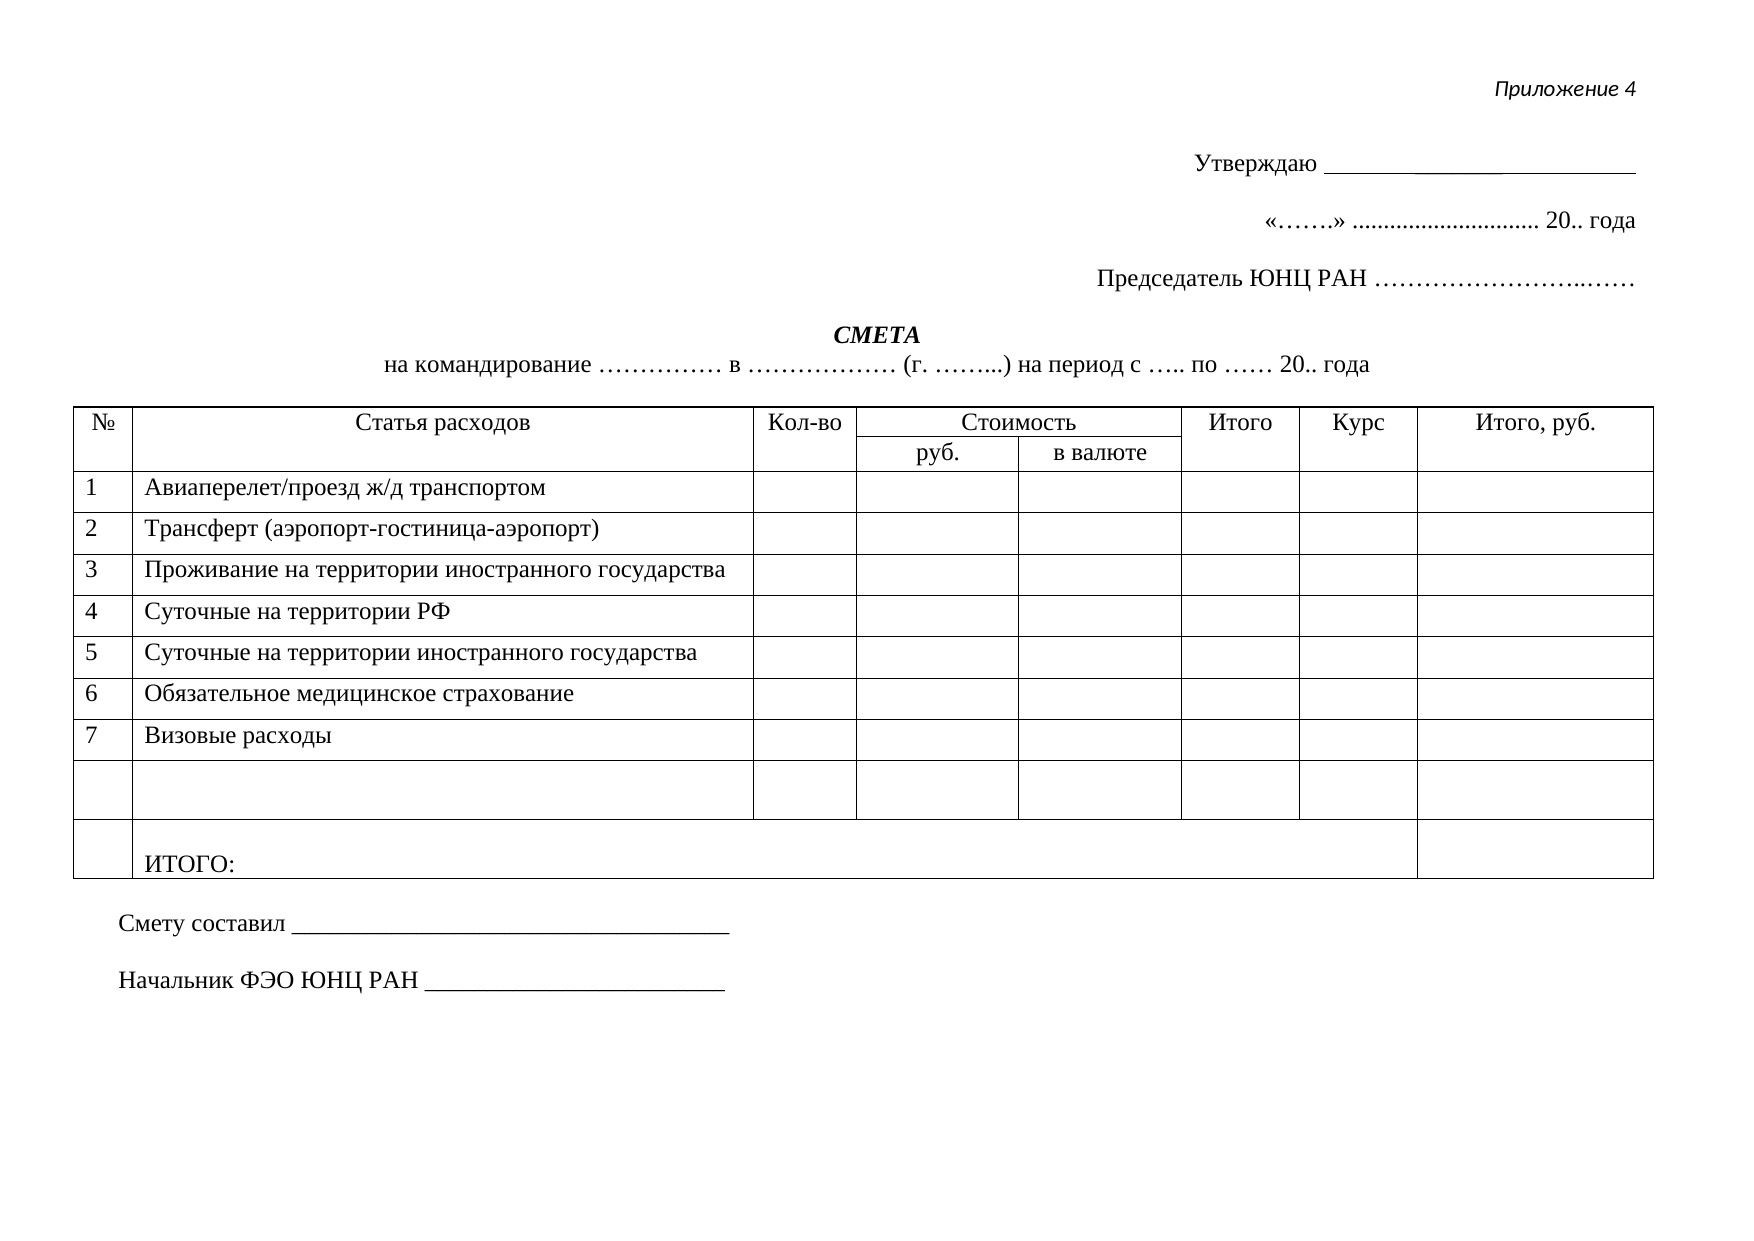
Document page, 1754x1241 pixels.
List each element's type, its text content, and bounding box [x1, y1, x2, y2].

table_cell 1 [74, 472, 132, 512]
table_cell [1418, 820, 1653, 878]
table_cell [1182, 637, 1299, 677]
table_cell [1182, 720, 1299, 760]
table_cell [1300, 720, 1417, 760]
table_cell [1019, 513, 1181, 553]
table_header № [74, 408, 132, 471]
table_cell [1019, 596, 1181, 636]
table_cell Проживание на территории иностранного государства [133, 555, 753, 595]
table_cell [1182, 472, 1299, 512]
table_cell [1300, 637, 1417, 677]
table_cell [1182, 761, 1299, 819]
text СМЕТА [118, 320, 1636, 349]
table_cell [74, 761, 132, 819]
table_cell [1418, 472, 1653, 512]
table_cell [1019, 472, 1181, 512]
table_cell [1019, 637, 1181, 677]
table_cell [754, 472, 856, 512]
table_cell [754, 637, 856, 677]
table_header Итого, руб. [1418, 408, 1653, 471]
table_cell [1418, 555, 1653, 595]
table_cell [1418, 679, 1653, 719]
table_cell [1300, 555, 1417, 595]
table_cell Авиаперелет/проезд ж/д транспортом [133, 472, 753, 512]
table_cell [857, 761, 1018, 819]
table_header Курс [1300, 408, 1417, 471]
table_cell руб. [857, 437, 1018, 471]
table_cell [857, 679, 1018, 719]
table_cell [1300, 761, 1417, 819]
table_cell ИТОГО: [133, 820, 1417, 878]
table_cell [754, 555, 856, 595]
table_cell [857, 596, 1018, 636]
table_cell [1300, 679, 1417, 719]
table_cell 6 [74, 679, 132, 719]
table_cell [1182, 513, 1299, 553]
table_cell [857, 472, 1018, 512]
table_cell Суточные на территории РФ [133, 596, 753, 636]
table_cell Трансферт (аэропорт-гостиница-аэропорт) [133, 513, 753, 553]
table_cell [754, 720, 856, 760]
table_cell [1418, 596, 1653, 636]
text Председатель ЮНЦ РАН ……………………..…… [118, 263, 1636, 291]
text Утверждаю _______ [118, 148, 1636, 176]
table_cell [1182, 555, 1299, 595]
table_cell 4 [74, 596, 132, 636]
table_cell [1182, 679, 1299, 719]
table_header Стоимость [857, 408, 1181, 436]
table_cell [1418, 637, 1653, 677]
table_header Статья расходов [133, 408, 753, 471]
table_cell Визовые расходы [133, 720, 753, 760]
table_cell 5 [74, 637, 132, 677]
table_cell 3 [74, 555, 132, 595]
table_header Итого [1182, 408, 1299, 471]
table_header Кол-во [754, 408, 856, 471]
table_cell [1019, 720, 1181, 760]
table_cell 7 [74, 720, 132, 760]
table_cell [1418, 720, 1653, 760]
table_cell [1182, 596, 1299, 636]
table_cell [857, 720, 1018, 760]
table_cell в валюте [1019, 437, 1181, 471]
text на командирование …………… в ……………… (г. ……...) на период с ….. по …… 20.. года [118, 349, 1636, 378]
text Смету составил ___________________________________ [118, 908, 1636, 936]
table_cell Суточные на территории иностранного государства [133, 637, 753, 677]
table_cell 2 [74, 513, 132, 553]
table_cell [754, 513, 856, 553]
table_cell Обязательное медицинское страхование [133, 679, 753, 719]
table_cell [1019, 761, 1181, 819]
table_cell [754, 596, 856, 636]
table_cell [74, 820, 132, 878]
table_cell [754, 679, 856, 719]
table_cell [1300, 513, 1417, 553]
table_cell [1019, 555, 1181, 595]
text Начальник ФЭО ЮНЦ РАН ________________________ [118, 965, 1636, 1023]
table_cell [857, 555, 1018, 595]
table_cell [857, 637, 1018, 677]
table_cell [754, 761, 856, 819]
table_cell [133, 761, 753, 819]
table_cell [1300, 472, 1417, 512]
text «…….» .............................. 20.. года [118, 205, 1636, 234]
table_cell [857, 513, 1018, 553]
table_cell [1418, 513, 1653, 553]
table_cell [1019, 679, 1181, 719]
table_cell [1300, 596, 1417, 636]
table_cell [1418, 761, 1653, 819]
